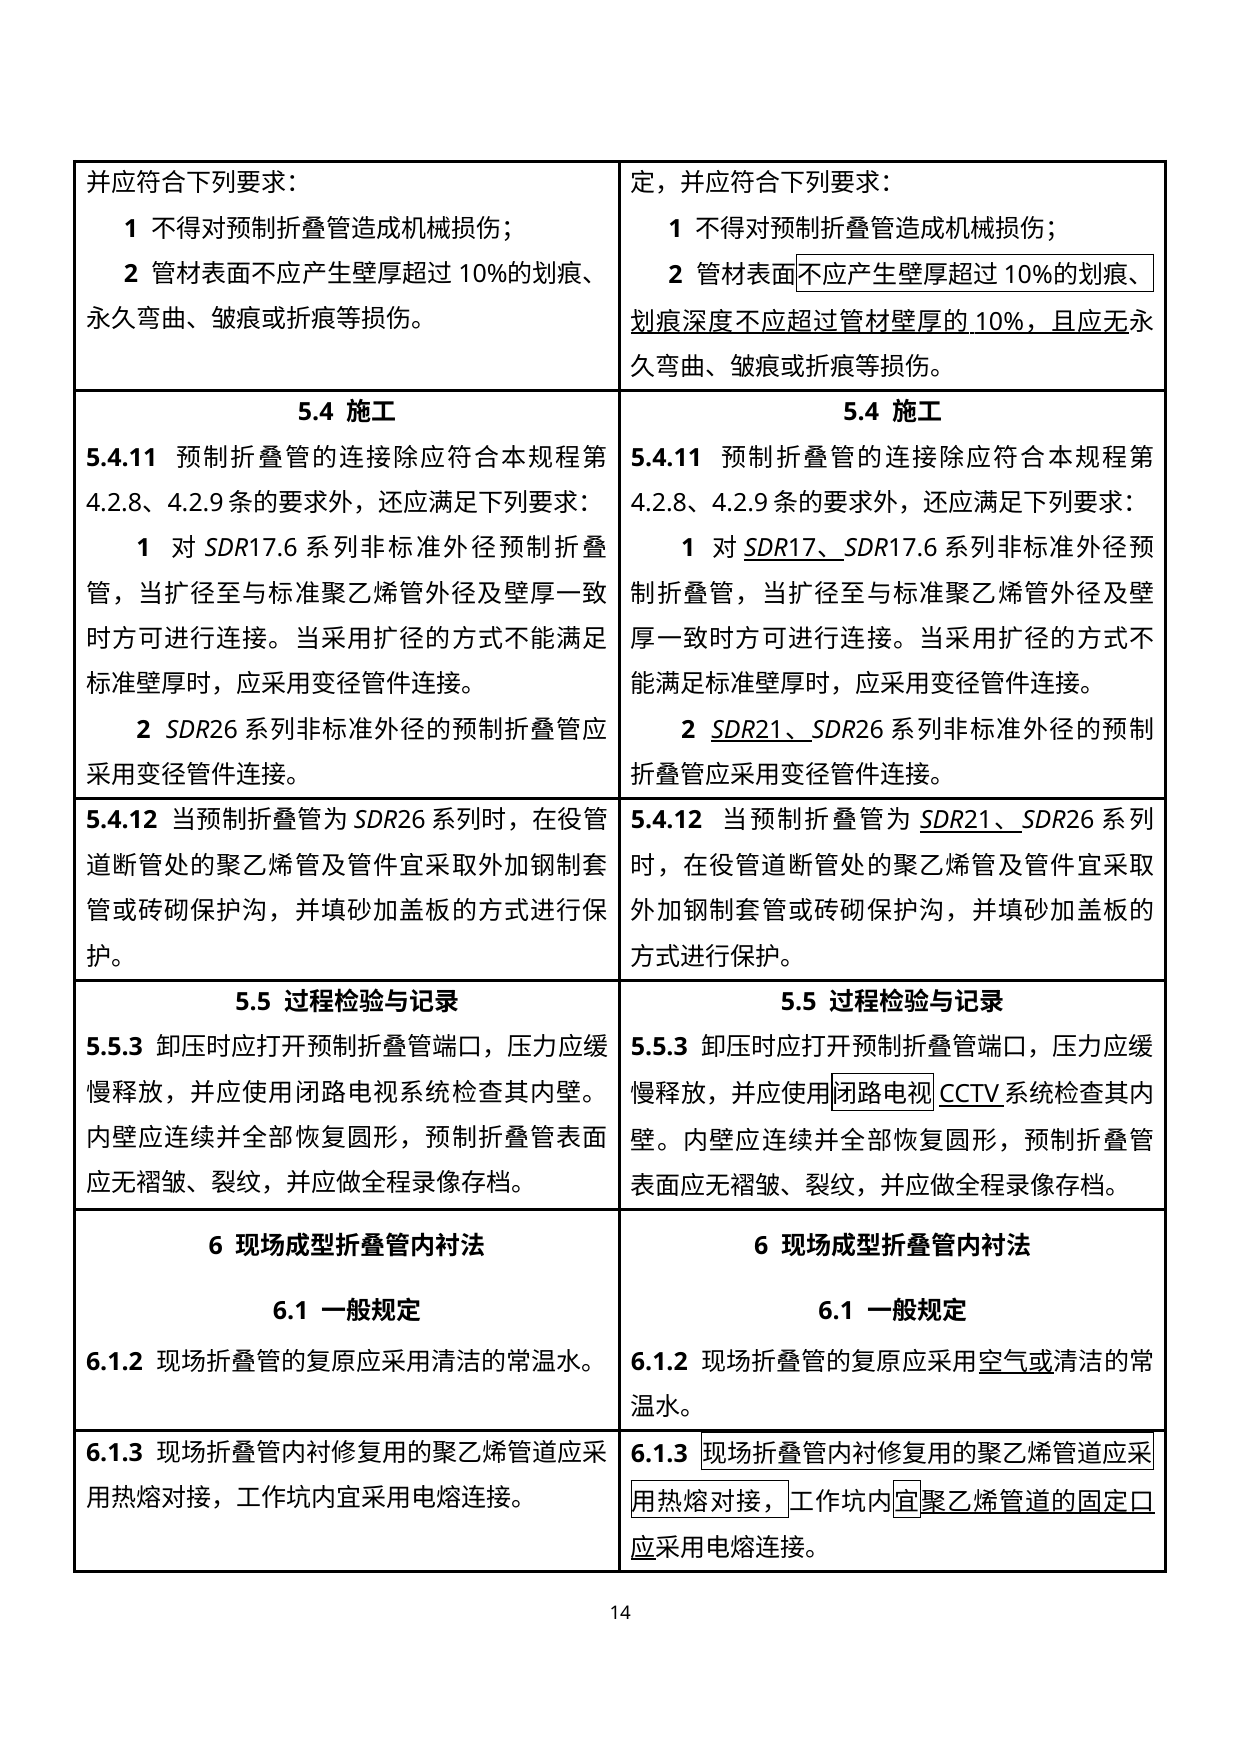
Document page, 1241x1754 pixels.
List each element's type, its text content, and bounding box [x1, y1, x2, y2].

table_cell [76, 163, 618, 389]
table_cell 6.1.3 现场折叠管内衬修复用的聚乙烯管道应采用热熔对接，工作坑内宜采用电熔连接。 [76, 1432, 618, 1570]
table_cell 6.1.3 现场折叠管内衬修复用的聚乙烯管道应采用热熔对接，工作坑内宜聚乙烯管道的固定口应采用电熔连接。 [621, 1432, 1164, 1570]
table_cell 5.4.12 当预制折叠管为SDR21、SDR26系列时，在役管道断管处的聚乙烯管及管件宜采取外加钢制套管或砖砌保护沟，并填砂加盖板的方式进行保护。 [621, 800, 1164, 978]
table_cell 6 现场成型折叠管内衬法 6.1 一般规定 6.1.2 现场折叠管的复原应采用空气或清洁的常温水。 [621, 1211, 1164, 1429]
table_cell 5.5 过程检验与记录 5.5.3 卸压时应打开预制折叠管端口，压力应缓慢释放，并应使用闭路电视CCTV系统检查其内壁。内壁应连续并全部恢复圆形，预制折叠管表面应无褶皱、裂纹，并应做全程录像存档。 [621, 982, 1164, 1208]
table_cell 5.5 过程检验与记录 5.5.3 卸压时应打开预制折叠管端口，压力应缓慢释放，并应使用闭路电视系统检查其内壁。内壁应连续并全部恢复圆形，预制折叠管表面应无褶皱、裂纹，并应做全程录像存档。 [76, 982, 618, 1208]
table_cell 5.4 施工 5.4.11 预制折叠管的连接除应符合本规程第4.2.8、4.2.9条的要求外，还应满足下列要求： 1 对SDR17、SDR17.6系列非标准外径预制折叠管，当扩径至与标准聚乙烯管外径及壁厚一致时方可进行连接。当采用扩径的方式不能满足标准壁厚时，应采用变径管件连接。 2 SDR21、SDR26系列非标准外径的预制折叠管应采用变径管件连接。 [621, 392, 1164, 797]
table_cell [621, 163, 1164, 389]
table_cell 6 现场成型折叠管内衬法 6.1 一般规定 6.1.2 现场折叠管的复原应采用清洁的常温水。 [76, 1211, 618, 1429]
table_cell 5.4.12 当预制折叠管为SDR26系列时，在役管道断管处的聚乙烯管及管件宜采取外加钢制套管或砖砌保护沟，并填砂加盖板的方式进行保护。 [76, 800, 618, 978]
table_cell 5.4 施工 5.4.11 预制折叠管的连接除应符合本规程第4.2.8、4.2.9条的要求外，还应满足下列要求： 1 对SDR17.6系列非标准外径预制折叠管，当扩径至与标准聚乙烯管外径及壁厚一致时方可进行连接。当采用扩径的方式不能满足标准壁厚时，应采用变径管件连接。 2 SDR26系列非标准外径的预制折叠管应采用变径管件连接。 [76, 392, 618, 797]
